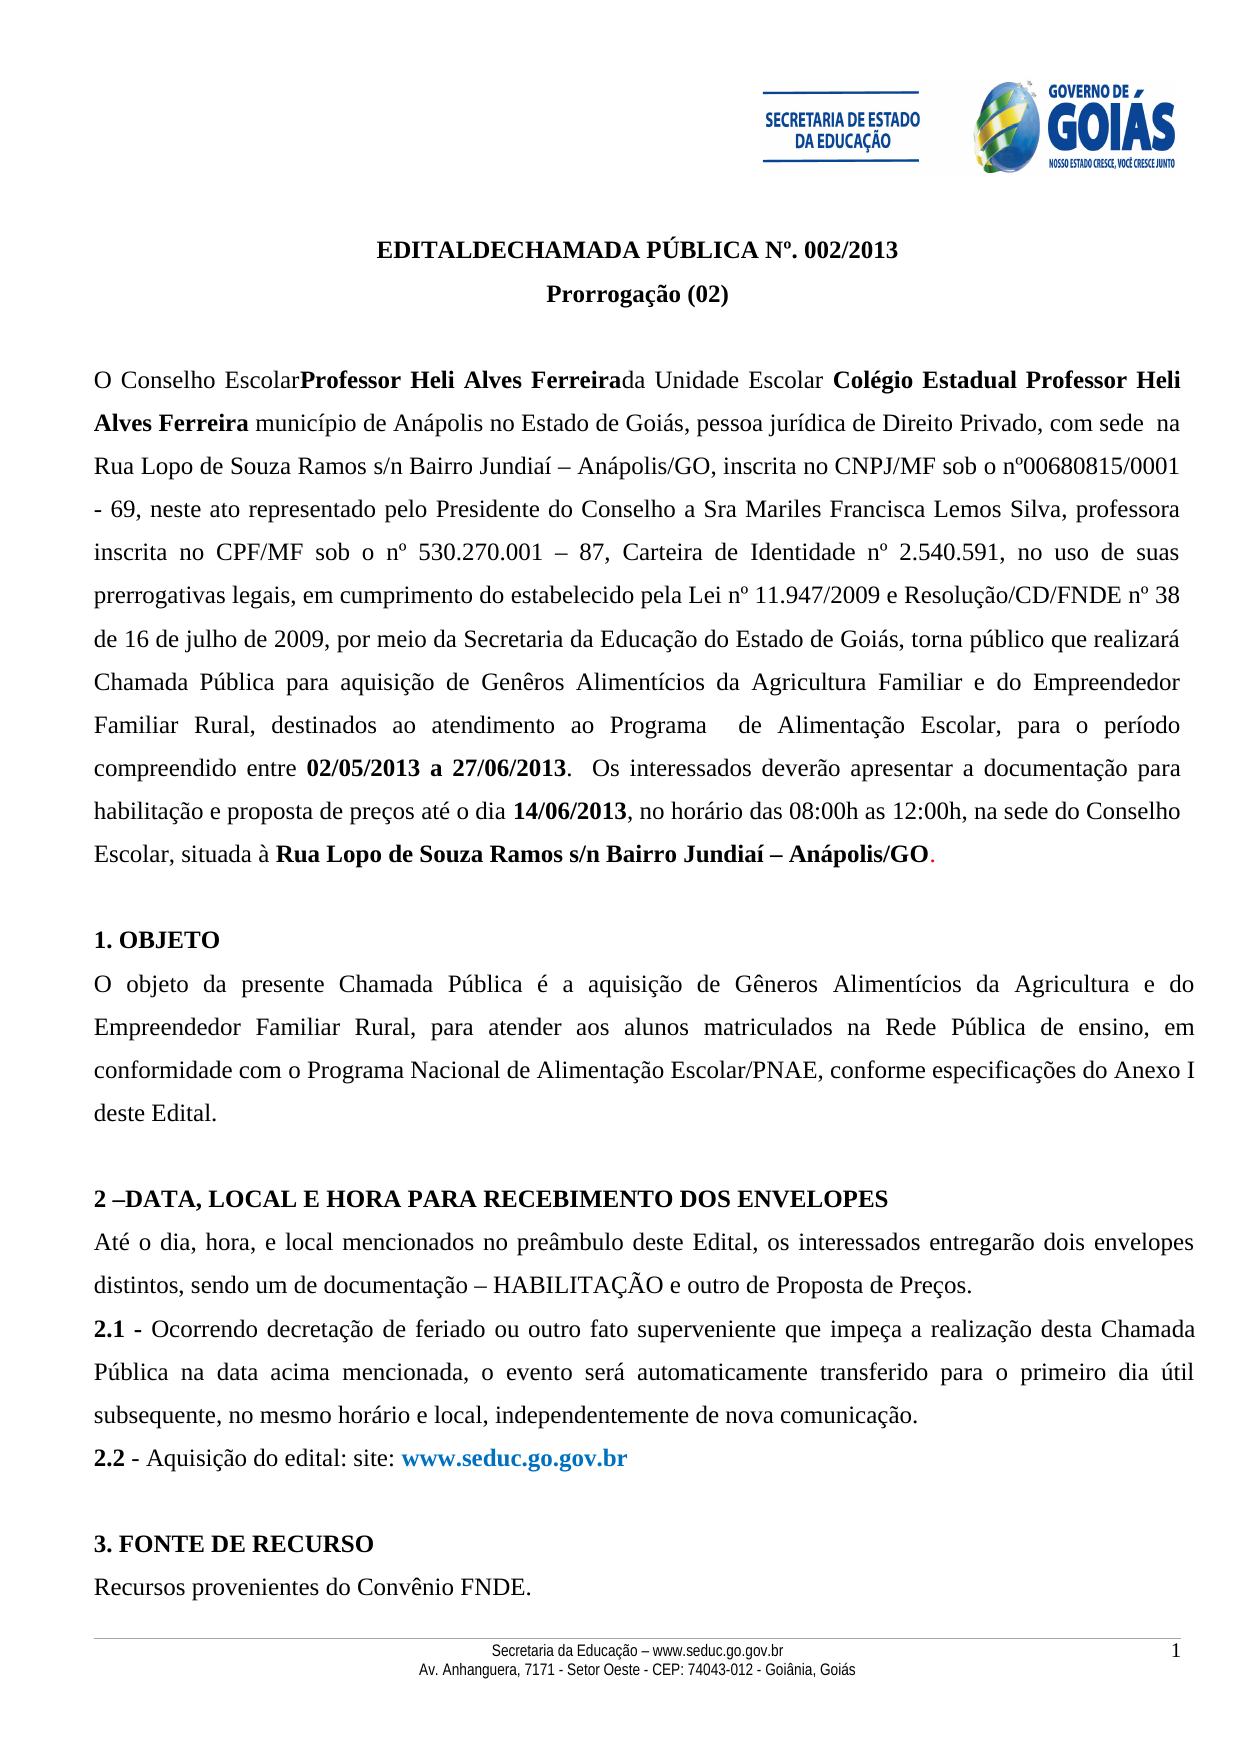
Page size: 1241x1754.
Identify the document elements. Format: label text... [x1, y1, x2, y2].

text Prorrogação (02) [94, 279, 1181, 307]
text 3. FONTE DE RECURSO [94, 1529, 1196, 1558]
text Recursos provenientes do Convênio FNDE. [94, 1572, 1196, 1601]
text 2.2 - Aquisição do edital: site: www.seduc.go.gov.br [94, 1443, 1196, 1472]
picture [757, 75, 1182, 179]
text 1. OBJETO [94, 926, 1196, 954]
text EDITALDECHAMADA PÚBLICA Nº. 002/2013 [94, 236, 1181, 264]
text Até o dia, hora, e local mencionados no preâmbulo deste Edital, os interessados entregarão dois envelopes distintos, sendo um de documentação – HABILITAÇÃO e outro de Proposta de Preços. [94, 1227, 1196, 1299]
text 2.1 - Ocorrendo decretação de feriado ou outro fato superveniente que impeça a realização desta Chamada Pública na data acima mencionada, o evento será automaticamente transferido para o primeiro dia útil subsequente, no mesmo horário e local, independentemente de nova comunicação. [94, 1314, 1196, 1429]
text 2 –DATA, LOCAL E HORA PARA RECEBIMENTO DOS ENVELOPES [94, 1184, 1196, 1213]
text O objeto da presente Chamada Pública é a aquisição de Gêneros Alimentícios da Agricultura e do Empreendedor Familiar Rural, para atender aos alunos matriculados na Rede Pública de ensino, em conformidade com o Programa Nacional de Alimentação Escolar/PNAE, conforme especificações do Anexo I deste Edital. [94, 969, 1196, 1127]
text O Conselho EscolarProfessor Heli Alves Ferreirada Unidade Escolar Colégio Estadual Professor Heli Alves Ferreira município de Anápolis no Estado de Goiás, pessoa jurídica de Direito Privado, com sede na Rua Lopo de Souza Ramos s/n Bairro Jundiaí – Anápolis/GO, inscrita no CNPJ/MF sob o nº00680815/0001 - 69, neste ato representado pelo Presidente do Conselho a Sra Mariles Francisca Lemos Silva, professora inscrita no CPF/MF sob o nº 530.270.001 – 87, Carteira de Identidade nº 2.540.591, no uso de suas prerrogativas legais, em cumprimento do estabelecido pela Lei nº 11.947/2009 e Resolução/CD/FNDE nº 38 de 16 de julho de 2009, por meio da Secretaria da Educação do Estado de Goiás, torna público que realizará Chamada Pública para aquisição de Genêros Alimentícios da Agricultura Familiar e do Empreendedor Familiar Rural, destinados ao atendimento ao Programa de Alimentação Escolar, para o período compreendido entre 02/05/2013 a 27/06/2013. Os interessados deverão apresentar a documentação para habilitação e proposta de preços até o dia 14/06/2013, no horário das 08:00h as 12:00h, na sede do Conselho Escolar, situada à Rua Lopo de Souza Ramos s/n Bairro Jundiaí – Anápolis/GO. [94, 365, 1181, 868]
